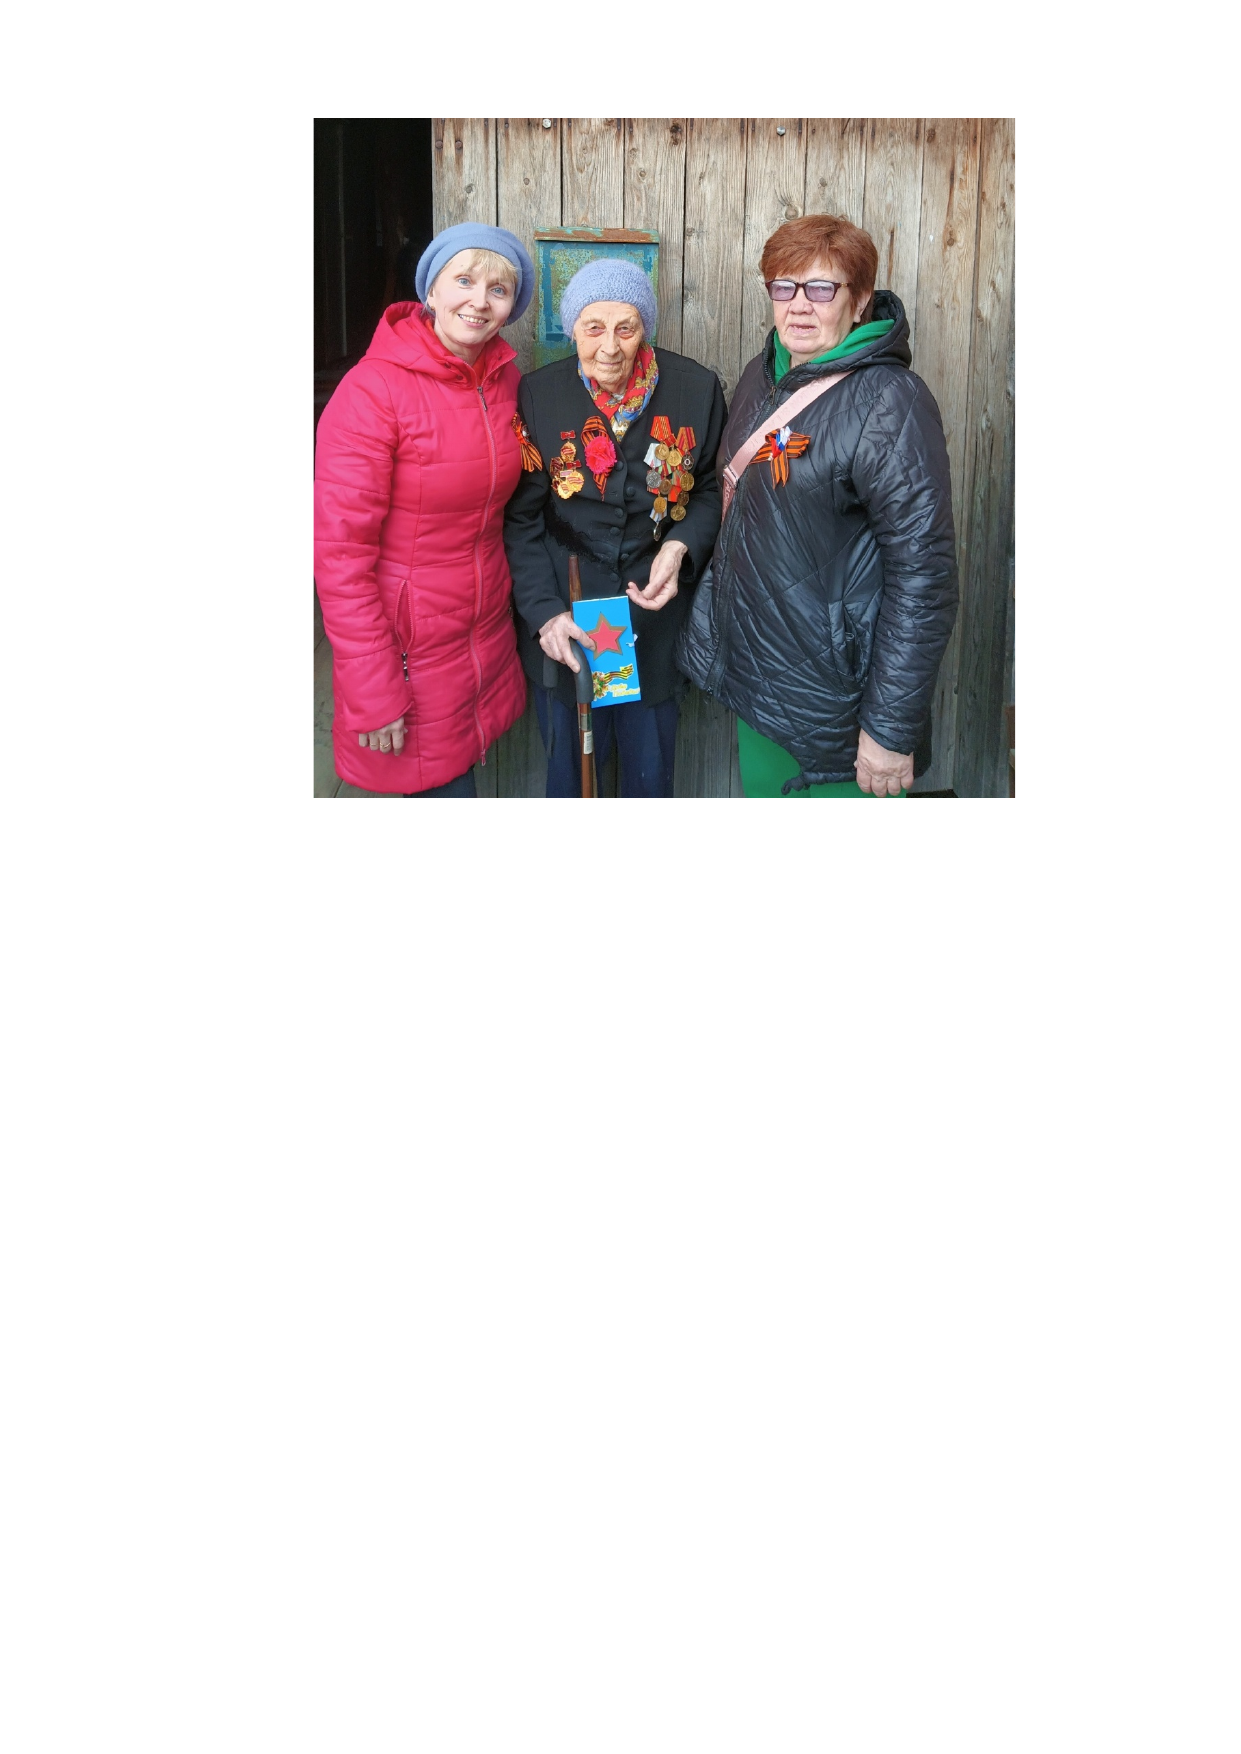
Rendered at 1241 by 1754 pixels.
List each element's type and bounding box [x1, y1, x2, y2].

picture [313, 118, 1016, 798]
